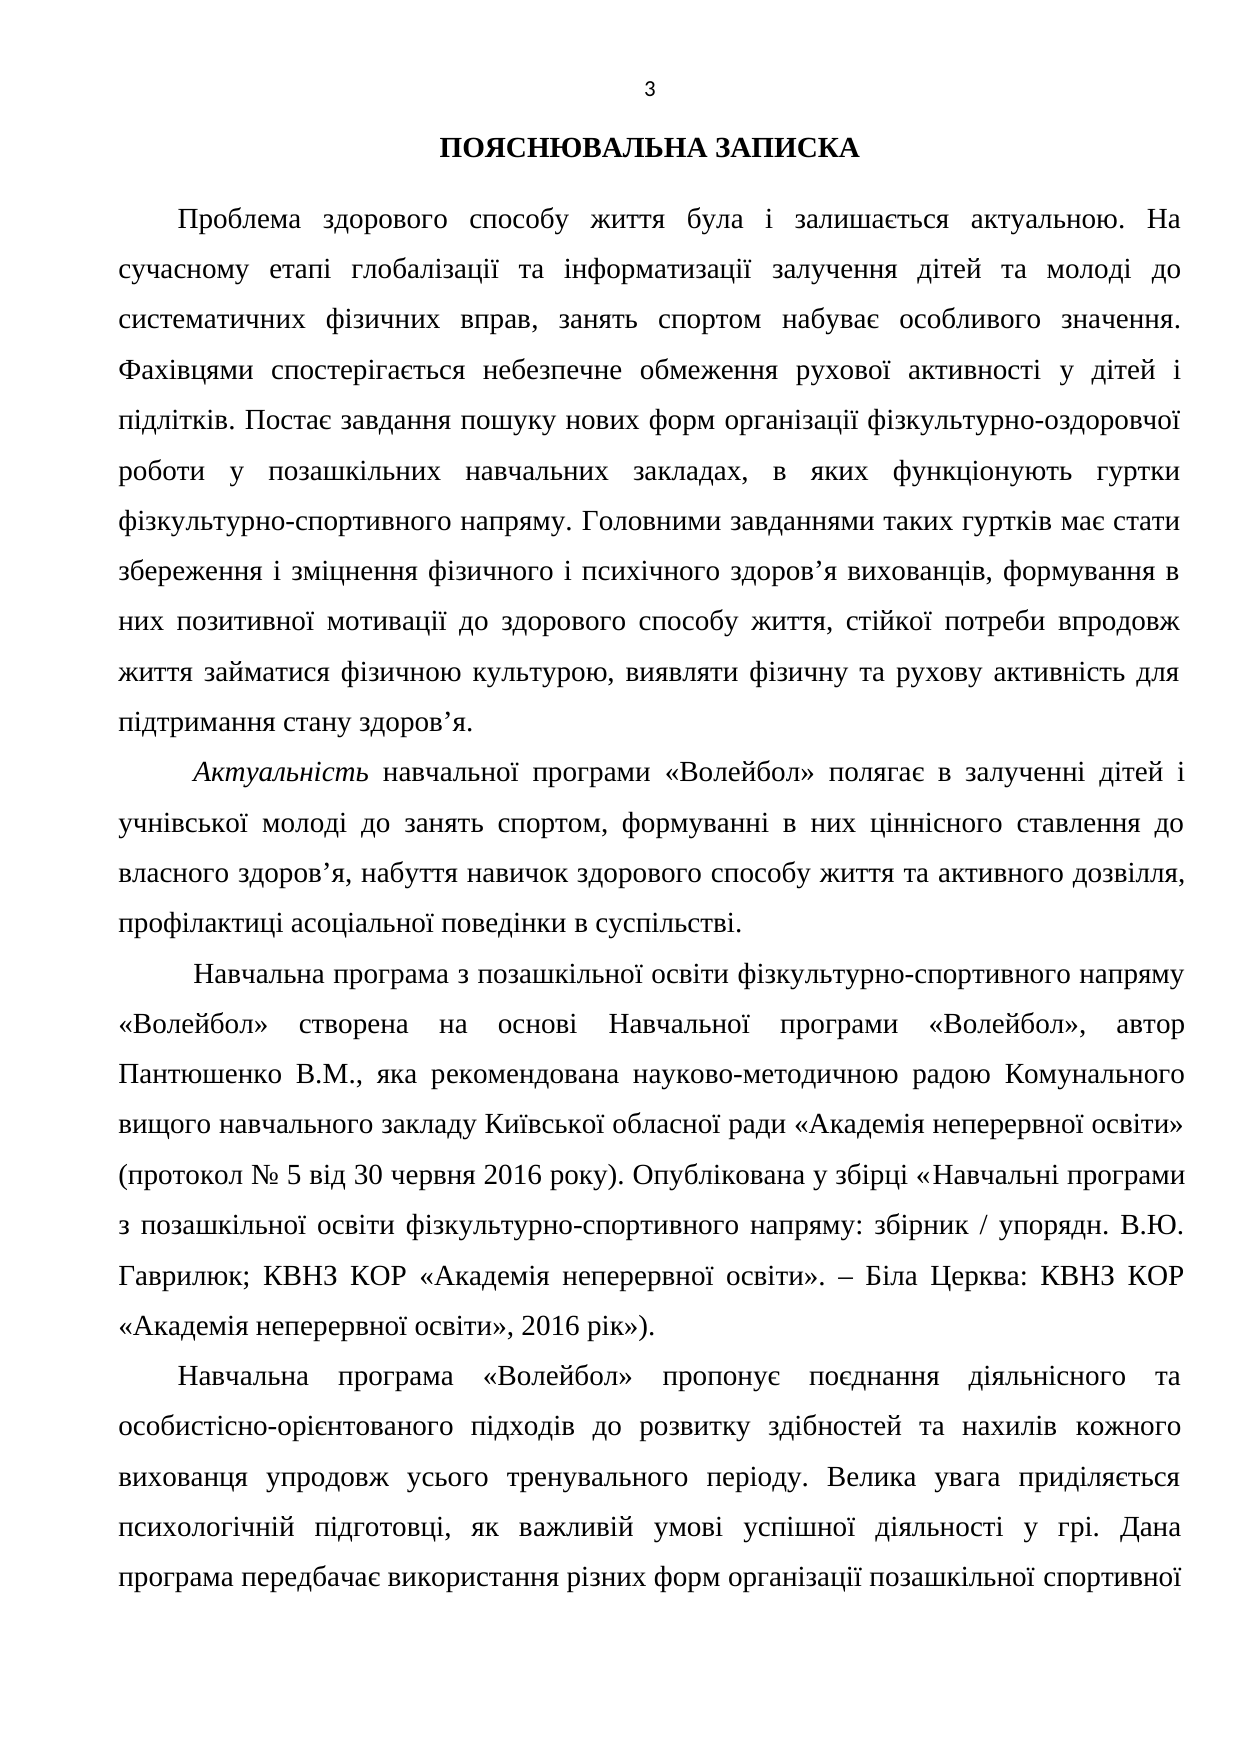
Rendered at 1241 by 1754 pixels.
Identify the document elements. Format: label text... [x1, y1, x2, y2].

text Актуальність навчальної програми «Волейбол» полягає в залученні дітей і учнівської молоді до занять спортом, формуванні в них ціннісного ставлення до власного здоров’я, набуття навичок здорового способу життя та активного дозвілля, профілактиці асоціальної поведінки в суспільстві. [118, 754, 1186, 939]
text ПОЯСНЮВАЛЬНА ЗАПИСКА [118, 130, 1181, 163]
text Навчальна програма з позашкільної освіти фізкультурно-спортивного напряму «Волейбол» створена на основі Навчальної програми «Волейбол», автор Пантюшенко В.М., яка рекомендована науково-методичною радою Комунального вищого навчального закладу Київської обласної ради «Академія неперервної освіти» (протокол № 5 від 30 червня 2016 року). Опублікована у збірці «Навчальні програми з позашкільної освіти фізкультурно-спортивного напряму: збірник / упорядн. В.Ю. Гаврилюк; КВНЗ КОР «Академія неперервної освіти». – Біла Церква: КВНЗ КОР «Академія неперервної освіти», 2016 рік»). [118, 956, 1186, 1341]
text Проблема здорового способу життя була і залишається актуальною. На сучасному етапі глобалізації та інформатизації залучення дітей та молоді до систематичних фізичних вправ, занять спортом набуває особливого значення. Фахівцями спостерігається небезпечне обмеження рухової активності у дітей і підлітків. Постає завдання пошуку нових форм організації фізкультурно-оздоровчої роботи у позашкільних навчальних закладах, в яких функціонують гуртки фізкультурно-спортивного напряму. Головними завданнями таких гуртків має стати збереження і зміцнення фізичного і психічного здоров’я вихованців, формування в них позитивної мотивації до здорового способу життя, стійкої потреби впродовж життя займатися фізичною культурою, виявляти фізичну та рухову активність для підтримання стану здоров’я. [118, 201, 1181, 738]
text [118, 1358, 1181, 1593]
